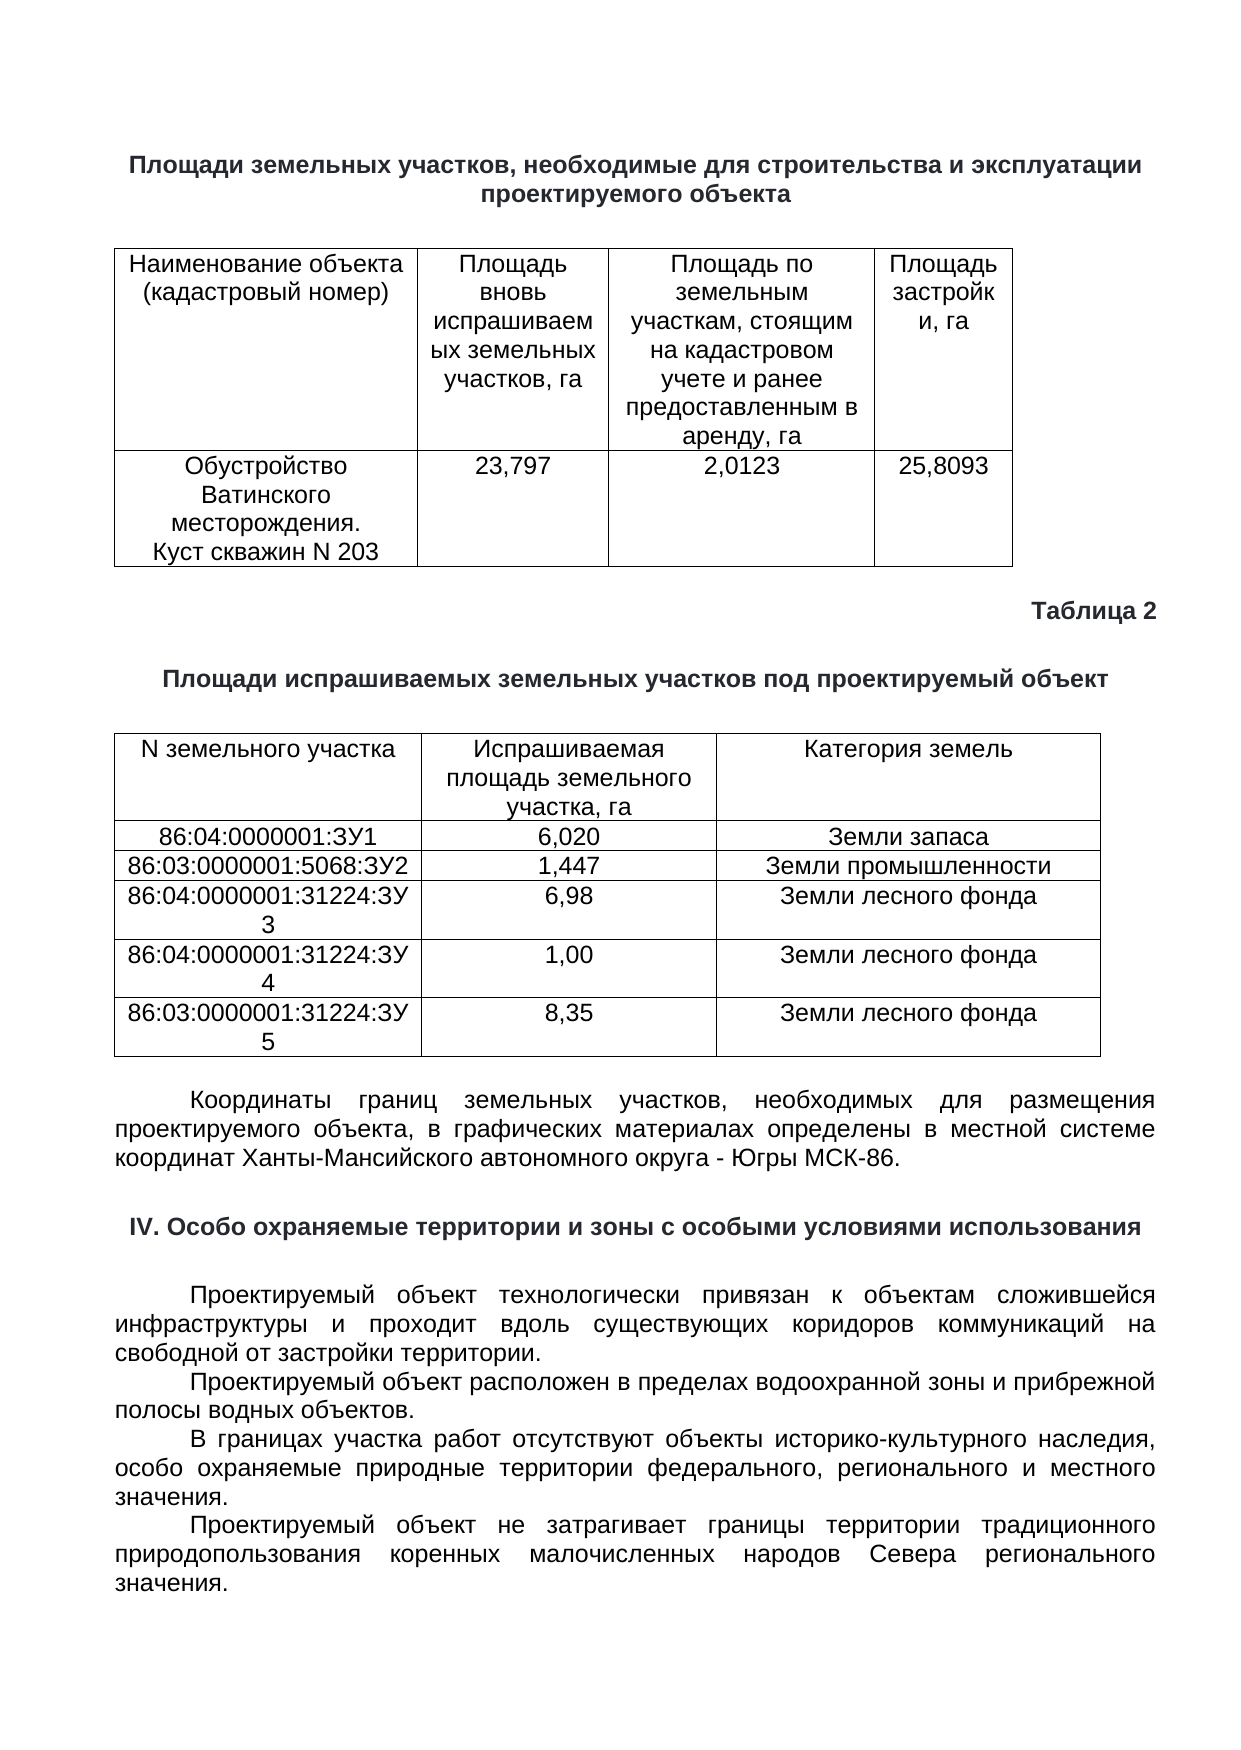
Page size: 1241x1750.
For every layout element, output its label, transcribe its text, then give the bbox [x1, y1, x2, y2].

table_header Площадь по земельным участкам, стоящим на кадастровом учете и ранее предоставленным в аренду, га [609, 249, 874, 450]
table_cell 86:04:0000001:31224:ЗУ3 [115, 881, 421, 938]
text Координаты границ земельных участков, необходимых для размещения проектируемого объекта, в графических материалах определены в местной системе координат Ханты-Мансийского автономного округа - Югры МСК-86. [114, 1085, 1157, 1172]
table_cell Земли лесного фонда [717, 940, 1100, 997]
subtitle Площади земельных участков, необходимые для строительства и эксплуатации проектируемого объекта [114, 150, 1157, 207]
subtitle Площади испрашиваемых земельных участков под проектируемый объект [114, 664, 1157, 693]
subtitle IV. Особо охраняемые территории и зоны с особыми условиями использования [114, 1212, 1157, 1240]
table_cell Земли промышленности [717, 851, 1100, 880]
table_cell 23,797 [418, 451, 608, 566]
table_header Наименование объекта (кадастровый номер) [115, 249, 417, 450]
table_cell 8,35 [422, 998, 716, 1056]
text В границах участка работ отсутствуют объекты историко-культурного наследия, особо охраняемые природные территории федерального, регионального и местного значения. [114, 1424, 1157, 1510]
table_cell 86:04:0000001:31224:ЗУ4 [115, 940, 421, 997]
table_cell 1,00 [422, 940, 716, 997]
table_header Категория земель [717, 734, 1100, 820]
table_cell 2,0123 [609, 451, 874, 566]
table_cell 25,8093 [875, 451, 1012, 566]
text Проектируемый объект технологически привязан к объектам сложившейся инфраструктуры и проходит вдоль существующих коридоров коммуникаций на свободной от застройки территории. [114, 1280, 1157, 1367]
table_cell 6,98 [422, 881, 716, 938]
table_cell 86:03:0000001:5068:ЗУ2 [115, 851, 421, 880]
text Проектируемый объект не затрагивает границы территории традиционного природопользования коренных малочисленных народов Севера регионального значения. [114, 1510, 1157, 1597]
table_cell 1,447 [422, 851, 716, 880]
table_cell 6,020 [422, 821, 716, 850]
table_cell 86:03:0000001:31224:ЗУ5 [115, 998, 421, 1056]
text Проектируемый объект расположен в пределах водоохранной зоны и прибрежной полосы водных объектов. [114, 1367, 1157, 1424]
table_cell Земли запаса [717, 821, 1100, 850]
table_cell 86:04:0000001:ЗУ1 [115, 821, 421, 850]
table_cell Земли лесного фонда [717, 998, 1100, 1056]
text Таблица 2 [114, 596, 1157, 624]
table_cell Обустройство Ватинского месторождения. Куст скважин N 203 [115, 451, 417, 566]
table_header Площадь застройки, га [875, 249, 1012, 450]
table_header Площадь вновь испрашиваемых земельных участков, га [418, 249, 608, 450]
table_header Испрашиваемая площадь земельного участка, га [422, 734, 716, 820]
table_header N земельного участка [115, 734, 421, 820]
table_cell Земли лесного фонда [717, 881, 1100, 938]
